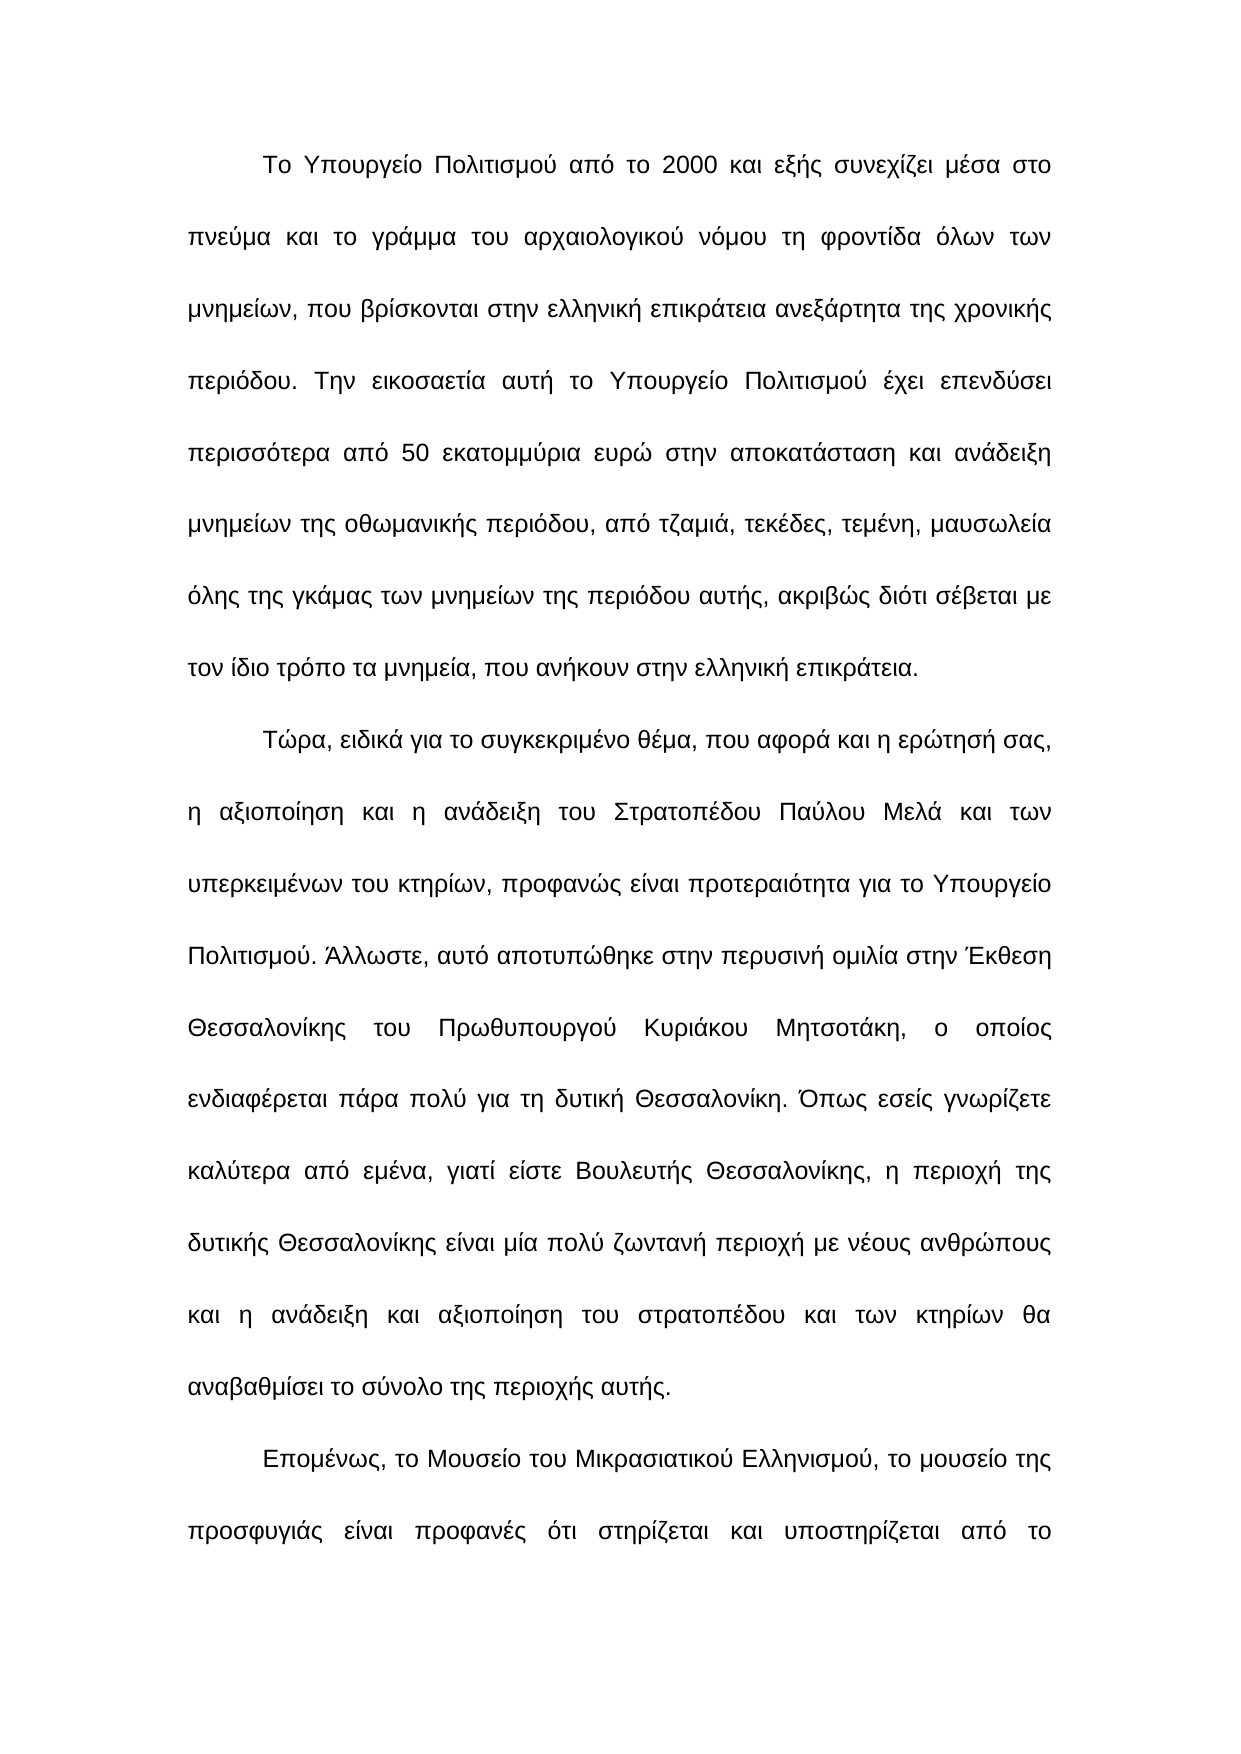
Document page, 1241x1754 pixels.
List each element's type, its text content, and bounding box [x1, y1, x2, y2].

text Το Υπουργείο Πολιτισμού από το 2000 και εξής συνεχίζει μέσα στο πνεύμα και το γράμμα του αρχαιολογικού νόμου τη φροντίδα όλων των μνημείων, που βρίσκονται στην ελληνική επικράτεια ανεξάρτητα της χρονικής περιόδου. Την εικοσαετία αυτή το Υπουργείο Πολιτισμού έχει επενδύσει περισσότερα από 50 εκατομμύρια ευρώ στην αποκατάσταση και ανάδειξη μνημείων της οθωμανικής περιόδου, από τζαμιά, τεκέδες, τεμένη, μαυσωλεία όλης της γκάμας των μνημείων της περιόδου αυτής, ακριβώς διότι σέβεται με τον ίδιο τρόπο τα μνημεία, που ανήκουν στην ελληνική επικράτεια. [187, 150, 1053, 682]
text Τώρα, ειδικά για το συγκεκριμένο θέμα, που αφορά και η ερώτησή σας, η αξιοποίηση και η ανάδειξη του Στρατοπέδου Παύλου Μελά και των υπερκειμένων του κτηρίων, προφανώς είναι προτεραιότητα για το Υπουργείο Πολιτισμού. Άλλωστε, αυτό αποτυπώθηκε στην περυσινή ομιλία στην Έκθεση Θεσσαλονίκης του Πρωθυπουργού Κυριάκου Μητσοτάκη, ο οποίος ενδιαφέρεται πάρα πολύ για τη δυτική Θεσσαλονίκη. Όπως εσείς γνωρίζετε καλύτερα από εμένα, γιατί είστε Βουλευτής Θεσσαλονίκης, η περιοχή της δυτικής Θεσσαλονίκης είναι μία πολύ ζωντανή περιοχή με νέους ανθρώπους και η ανάδειξη και αξιοποίηση του στρατοπέδου και των κτηρίων θα αναβαθμίσει το σύνολο της περιοχής αυτής. [187, 725, 1053, 1401]
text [187, 1444, 1053, 1544]
